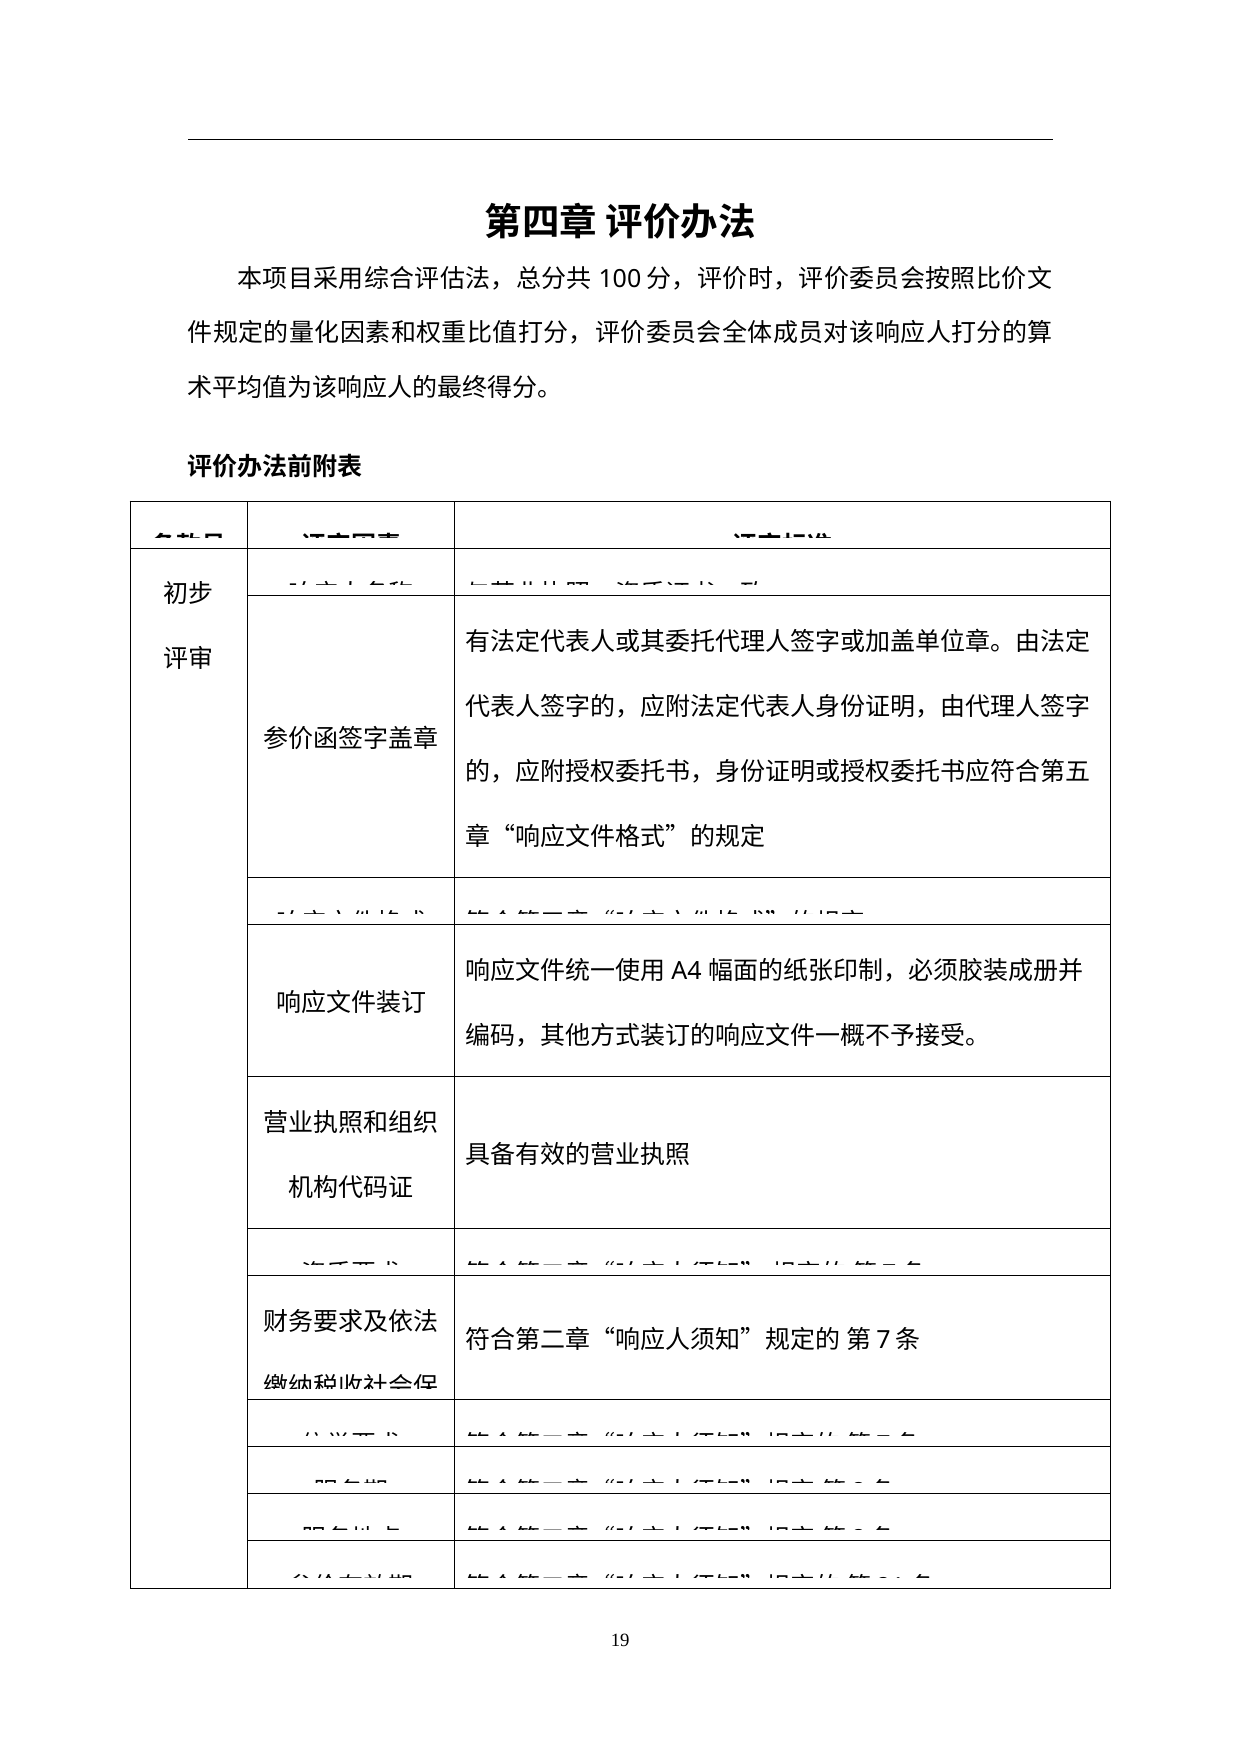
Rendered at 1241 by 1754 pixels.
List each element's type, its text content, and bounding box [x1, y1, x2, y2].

table_header 条款号 [131, 502, 247, 548]
table_cell 响应人名称 [248, 549, 454, 595]
table_cell 具备有效的营业执照 [455, 1077, 1110, 1228]
table_header 评审标准 [455, 502, 1110, 548]
table_cell 有法定代表人或其委托代理人签字或加盖单位章。由法定代表人签字的，应附法定代表人身份证明，由代理人签字的，应附授权委托书，身份证明或授权委托书应符合第五章“响应文件格式”的规定 [455, 596, 1110, 877]
text 本项目采用综合评估法，总分共100分，评价时，评价委员会按照比价文件规定的量化因素和权重比值打分，评价委员会全体成员对该响应人打分的算术平均值为该响应人的最终得分。 [187, 258, 1053, 403]
table_cell 符合第二章“响应人须知”规定 第8条 [455, 1494, 1110, 1540]
table_cell 符合第二章“响应人须知”规定的 第21条 [455, 1541, 1110, 1588]
table_cell 符合第二章“响应人须知”规定的 第7条 [455, 1400, 1110, 1446]
table_cell 资质要求 [248, 1229, 454, 1275]
table_cell 参价函签字盖章 [248, 596, 454, 877]
title 第四章 评价办法 [187, 187, 1053, 252]
table_cell 信誉要求 [248, 1400, 454, 1446]
table_cell 初步 评审 [131, 549, 247, 1588]
table_header 评审因素 [248, 502, 454, 548]
table_cell 财务要求及依法缴纳税收社会保障资金要求 [248, 1276, 454, 1398]
table_cell 符合第二章“响应人须知” 规定的 第7条 [455, 1229, 1110, 1275]
table_cell 响应文件装订 [248, 925, 454, 1076]
table_cell 符合第五章“响应文件格式”的规定 [455, 878, 1110, 924]
subtitle 评价办法前附表 [187, 446, 1053, 483]
table_cell 营业执照和组织机构代码证 [248, 1077, 454, 1228]
table_cell 参价有效期 [248, 1541, 454, 1588]
table_cell 响应文件格式 [248, 878, 454, 924]
table_cell 符合第二章“响应人须知”规定的 第7条 [455, 1276, 1110, 1398]
table_cell 符合第二章“响应人须知”规定 第8条 [455, 1447, 1110, 1493]
table_cell 响应文件统一使用 A4 幅面的纸张印制，必须胶装成册并编码，其他方式装订的响应文件一概不予接受。 [455, 925, 1110, 1076]
table_cell 服务地点 [248, 1494, 454, 1540]
table_cell 服务期 [248, 1447, 454, 1493]
table_cell 与营业执照、资质证书一致 [455, 549, 1110, 595]
